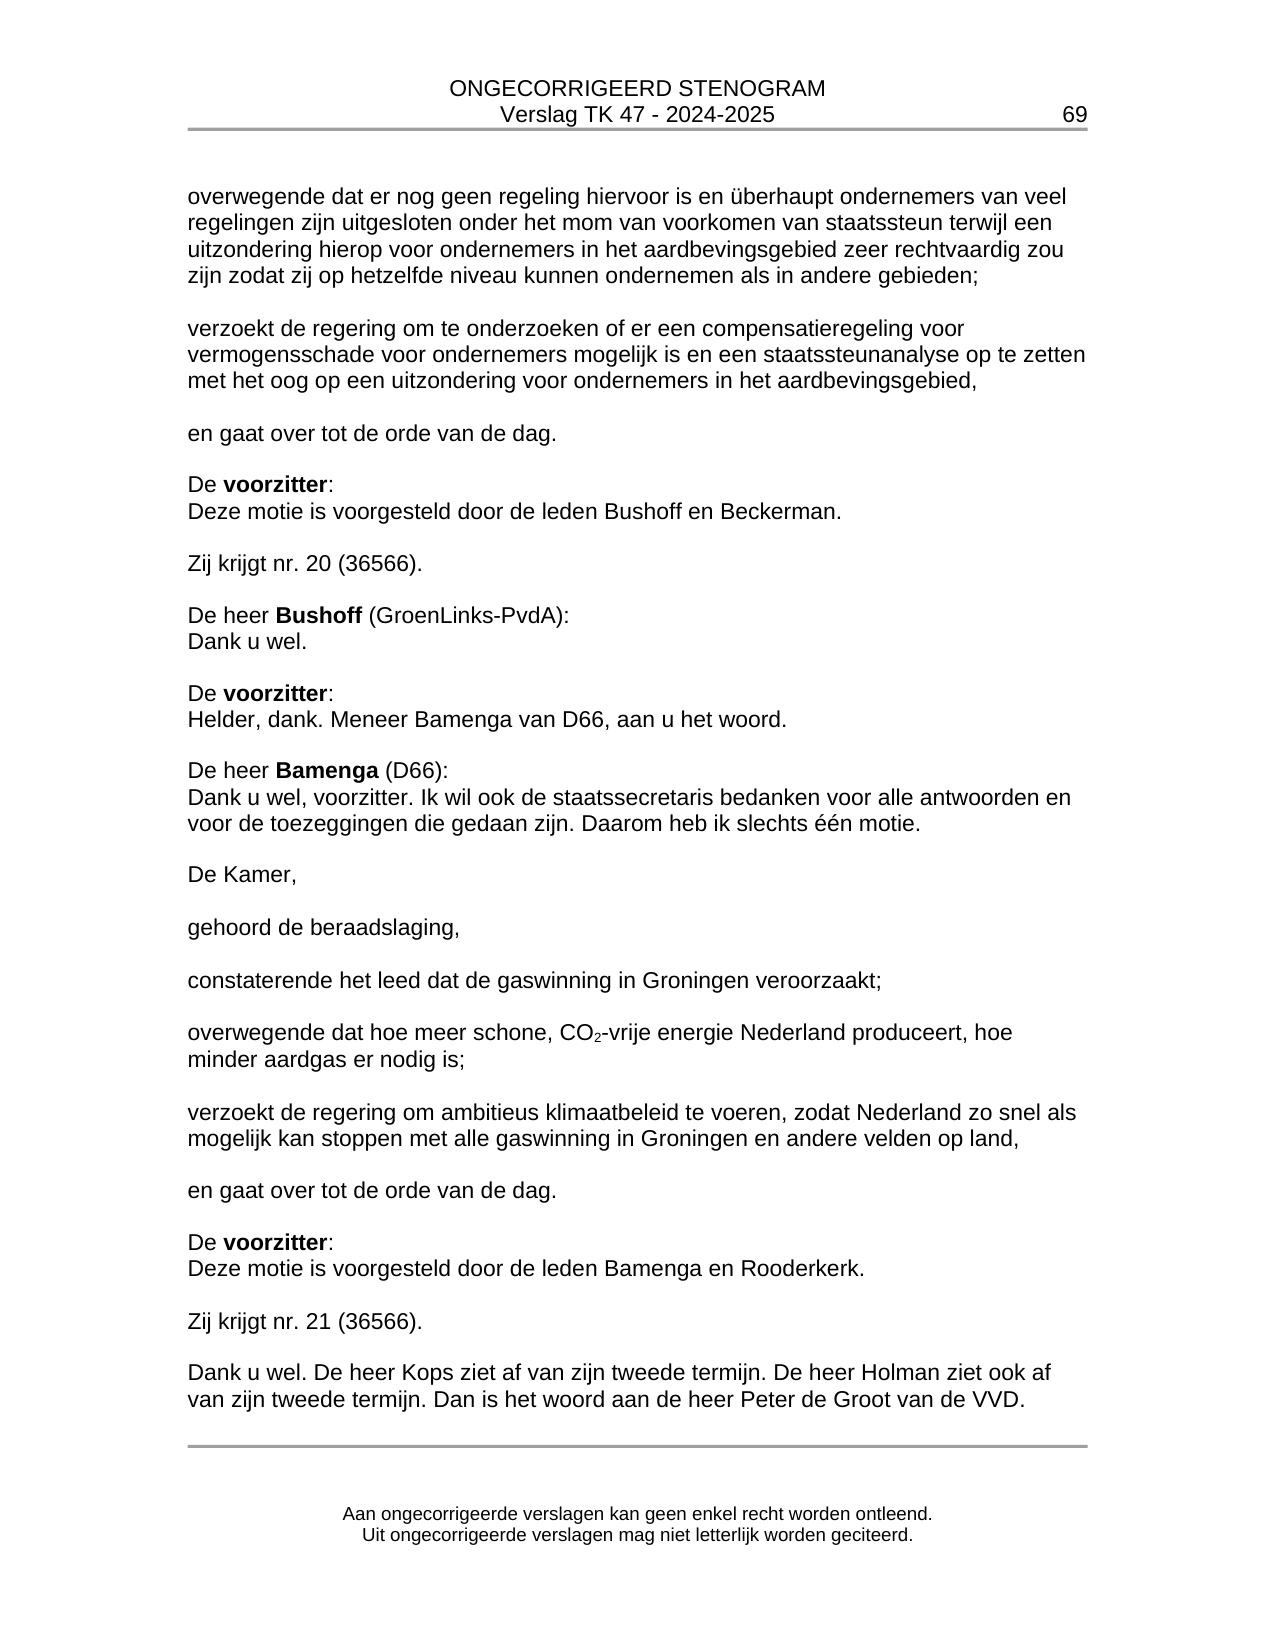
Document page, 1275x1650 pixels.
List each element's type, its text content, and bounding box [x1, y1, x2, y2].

text Dank u wel. De heer Kops ziet af van zijn tweede termijn. De heer Holman ziet ook af van zijn tweede termijn. Dan is het woord aan de heer Peter de Groot van de VVD. [187, 1359, 1087, 1412]
text De voorzitter: Deze motie is voorgesteld door de leden Bushoff en Beckerman. Zij krijgt nr. 20 (36566). [187, 471, 1087, 577]
text De voorzitter: Deze motie is voorgesteld door de leden Bamenga en Rooderkerk. Zij krijgt nr. 21 (36566). [187, 1229, 1087, 1334]
text De voorzitter: Helder, dank. Meneer Bamenga van D66, aan u het woord. [187, 679, 1087, 732]
text De Kamer, gehoord de beraadslaging, constaterende het leed dat de gaswinning in Groningen veroorzaakt; overwegende dat hoe meer schone, CO2-vrije energie Nederland produceert, hoe minder aardgas er nodig is; verzoekt de regering om ambitieus klimaatbeleid te voeren, zodat Nederland zo snel als mogelijk kan stoppen met alle gaswinning in Groningen en andere velden op land, en gaat over tot de orde van de dag. [187, 861, 1087, 1204]
text De heer Bushoff (GroenLinks-PvdA): Dank u wel. [187, 602, 1087, 654]
text De heer Bamenga (D66): Dank u wel, voorzitter. Ik wil ook de staatssecretaris bedanken voor alle antwoorden en voor de toezeggingen die gedaan zijn. Daarom heb ik slechts één motie. [187, 757, 1087, 836]
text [187, 156, 1087, 446]
